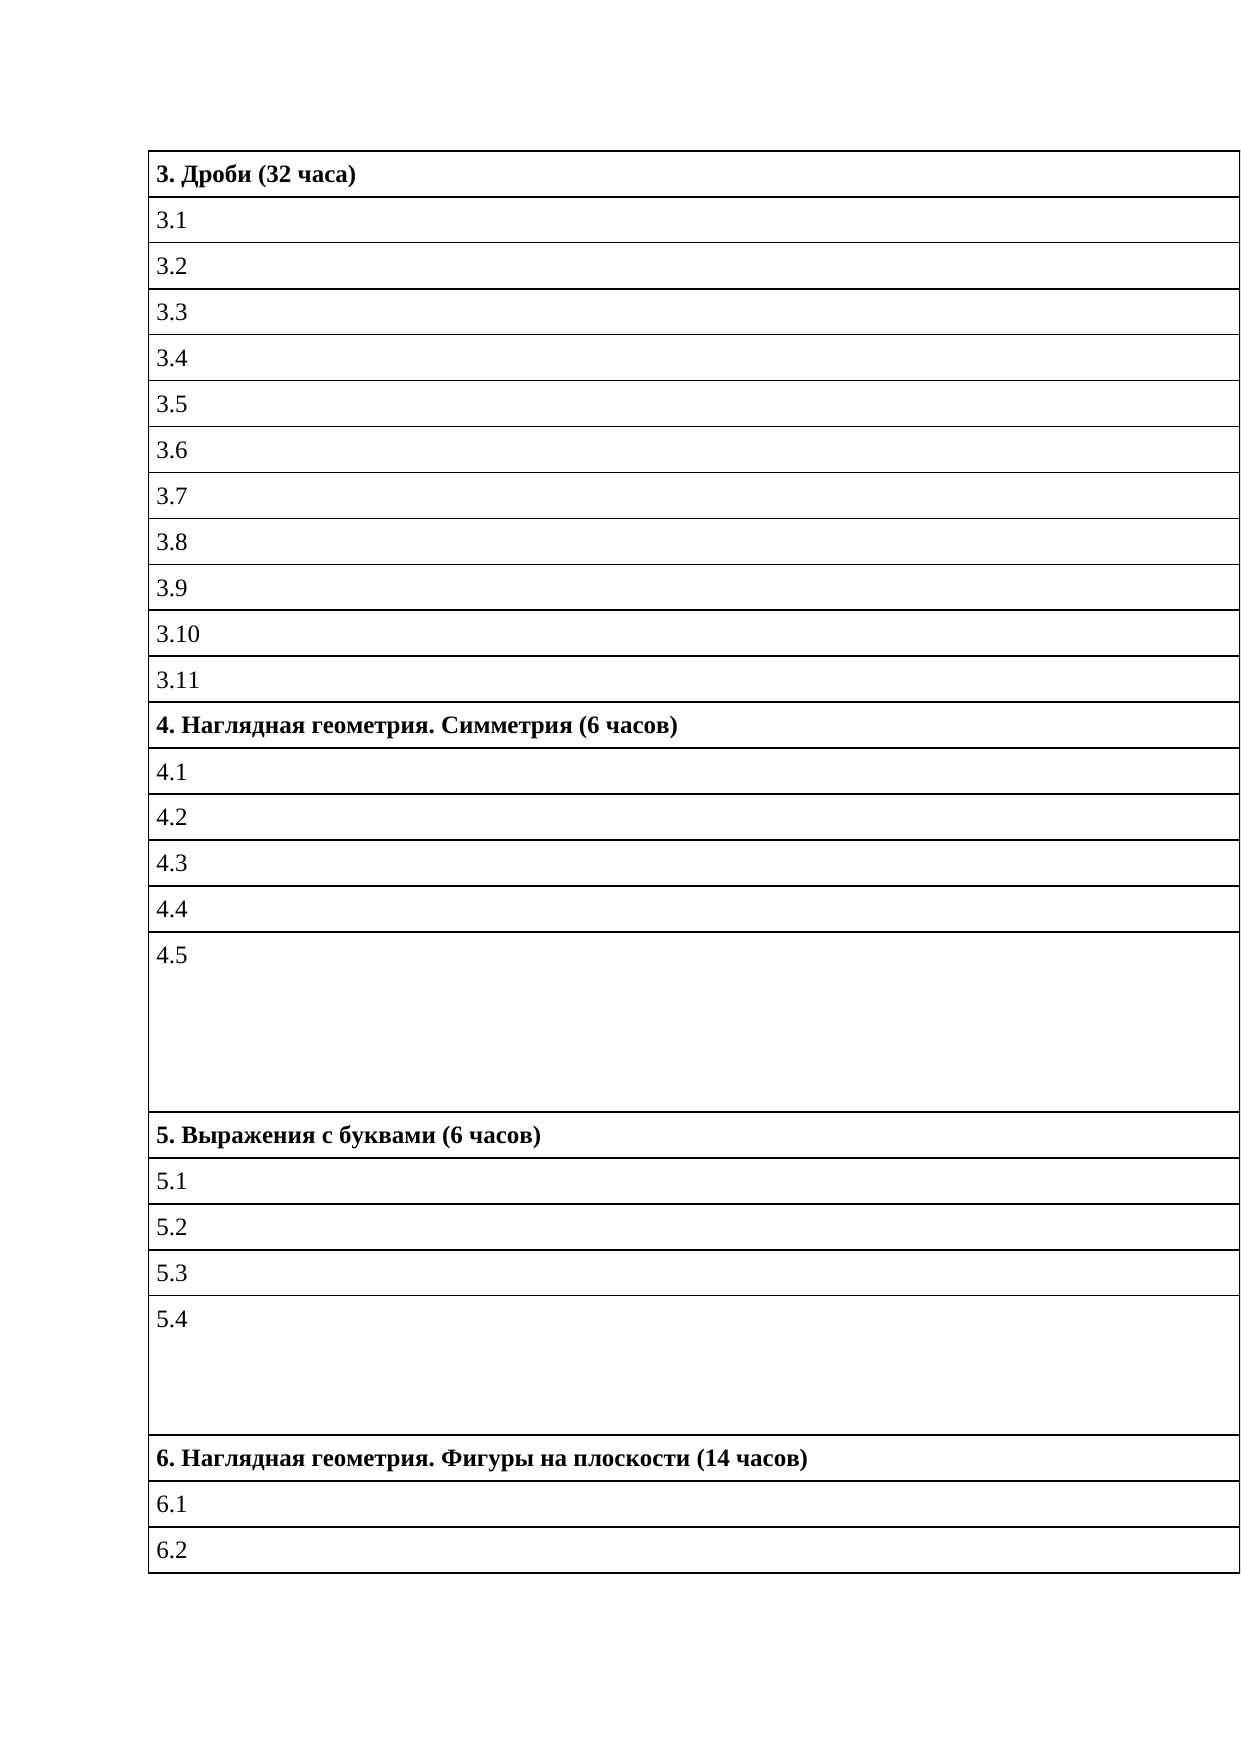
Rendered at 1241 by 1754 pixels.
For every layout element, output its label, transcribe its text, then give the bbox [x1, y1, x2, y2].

table_cell 4.4 [149, 887, 1239, 931]
table_cell 5. Выражения с буквами (6 часов) [149, 1113, 1239, 1157]
table_cell 3. Дроби (32 часа) [149, 152, 1239, 196]
table_cell 3.4 [149, 335, 1239, 380]
table_cell 6.1 [149, 1482, 1239, 1526]
table_cell 3.8 [149, 519, 1239, 563]
table_cell 6. Наглядная геометрия. Фигуры на плоскости (14 часов) [149, 1436, 1239, 1480]
table_cell 3.6 [149, 427, 1239, 472]
table_cell 5.1 [149, 1159, 1239, 1203]
table_cell 5.3 [149, 1251, 1239, 1295]
table_cell 4.5 [149, 933, 1239, 1111]
table_cell 6.2 [149, 1528, 1239, 1572]
table_cell 3.11 [149, 657, 1239, 701]
table_cell 4.2 [149, 795, 1239, 839]
table_cell 4.3 [149, 841, 1239, 885]
table_cell 5.4 [149, 1296, 1239, 1434]
table_cell 3.5 [149, 381, 1239, 426]
table_cell 3.2 [149, 243, 1239, 288]
table_cell 5.2 [149, 1205, 1239, 1249]
table_cell 4. Наглядная геометрия. Симметрия (6 часов) [149, 703, 1239, 747]
table_cell 3.10 [149, 611, 1239, 655]
table_cell 3.1 [149, 198, 1239, 242]
table_cell 4.1 [149, 749, 1239, 793]
table_cell 3.9 [149, 565, 1239, 609]
table_cell 3.3 [149, 290, 1239, 334]
table_cell 3.7 [149, 473, 1239, 517]
